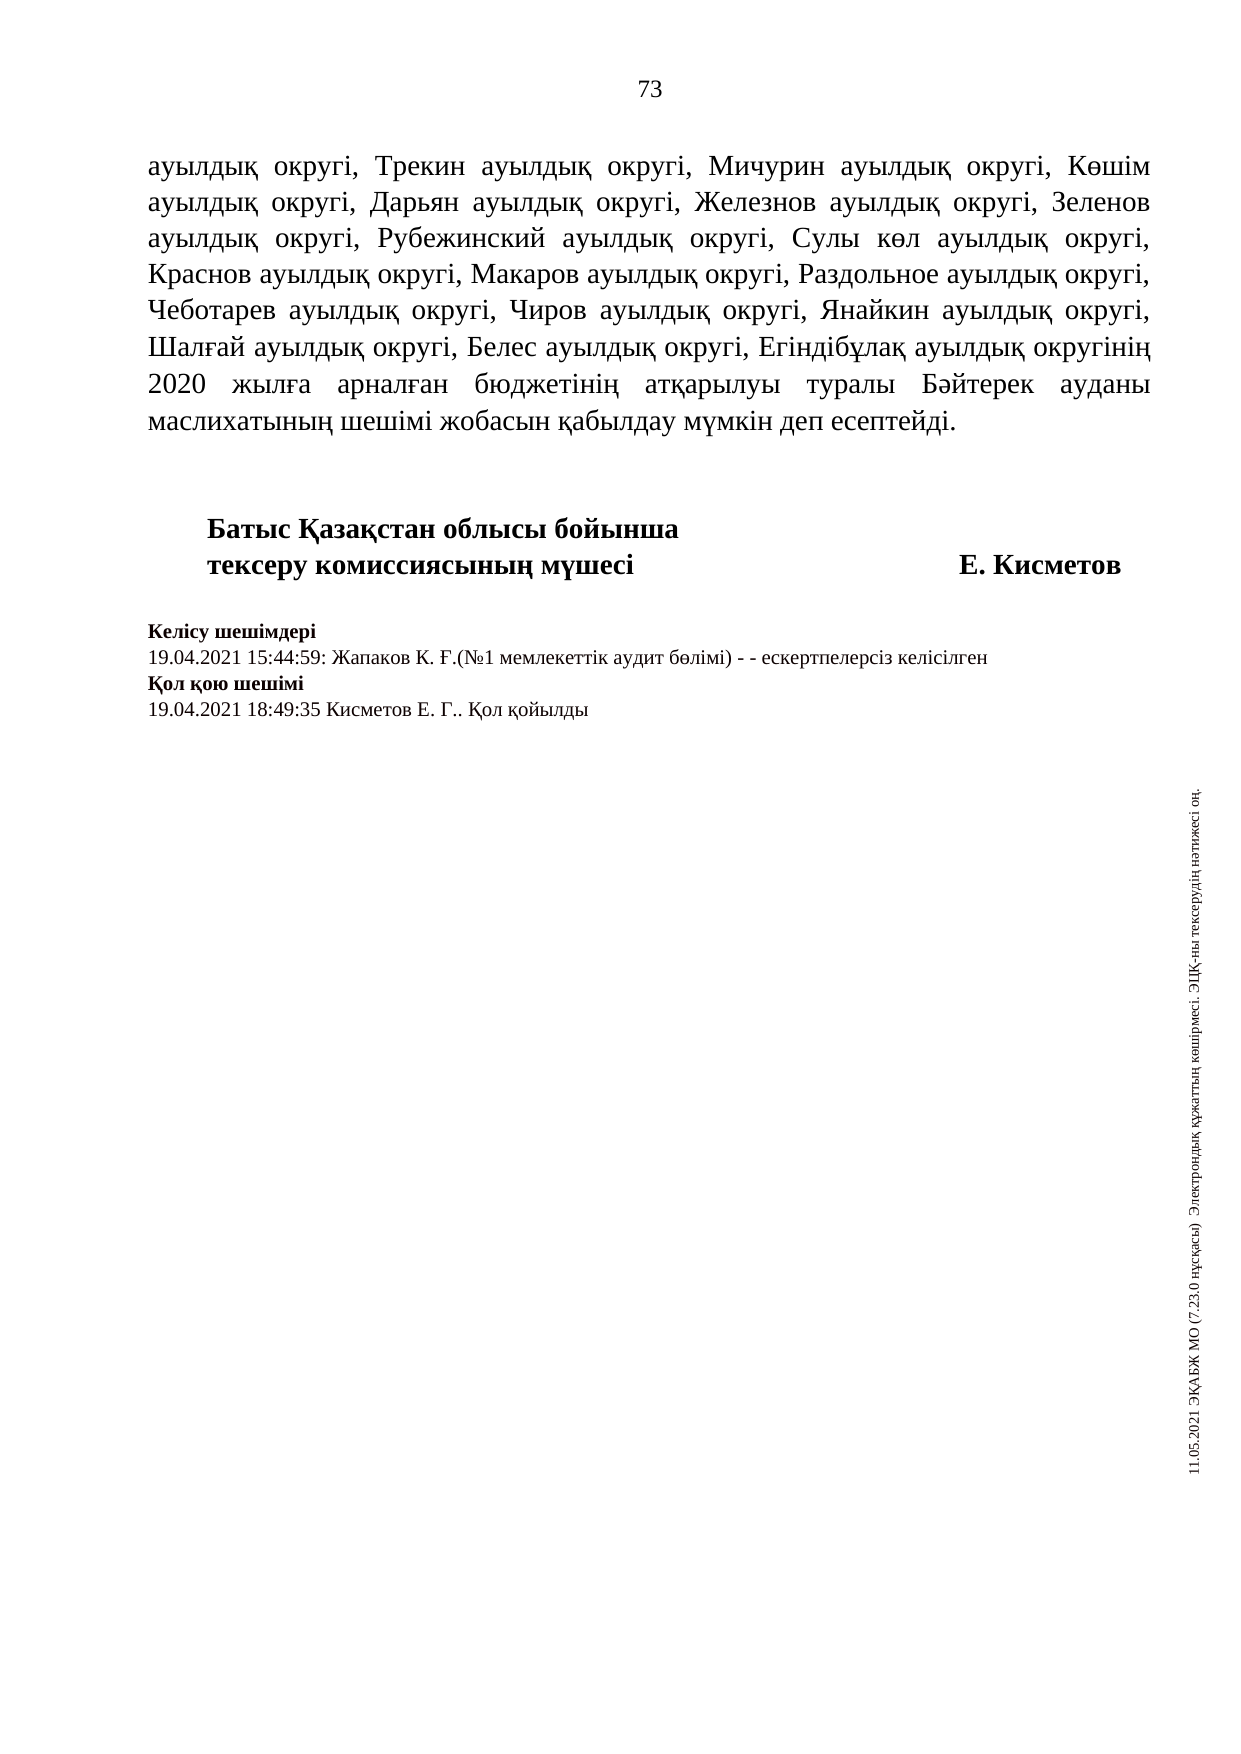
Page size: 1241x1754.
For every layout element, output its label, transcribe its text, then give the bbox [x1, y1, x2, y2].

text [148, 148, 1152, 436]
text тексеру комиссиясының мүшесі Е. Кисметов [148, 547, 1152, 581]
text Батыс Қазақстан облысы бойынша [207, 511, 1152, 544]
text Келісу шешімдері 19.04.2021 15:44:59: Жапаков К. Ғ.(№1 мемлекеттік аудит бөлімі) - - ескертпелерсіз келісілген Қол қою шешімі 19.04.2021 18:49:35 Кисметов Е. Г.. Қол қойылды [148, 619, 1152, 751]
